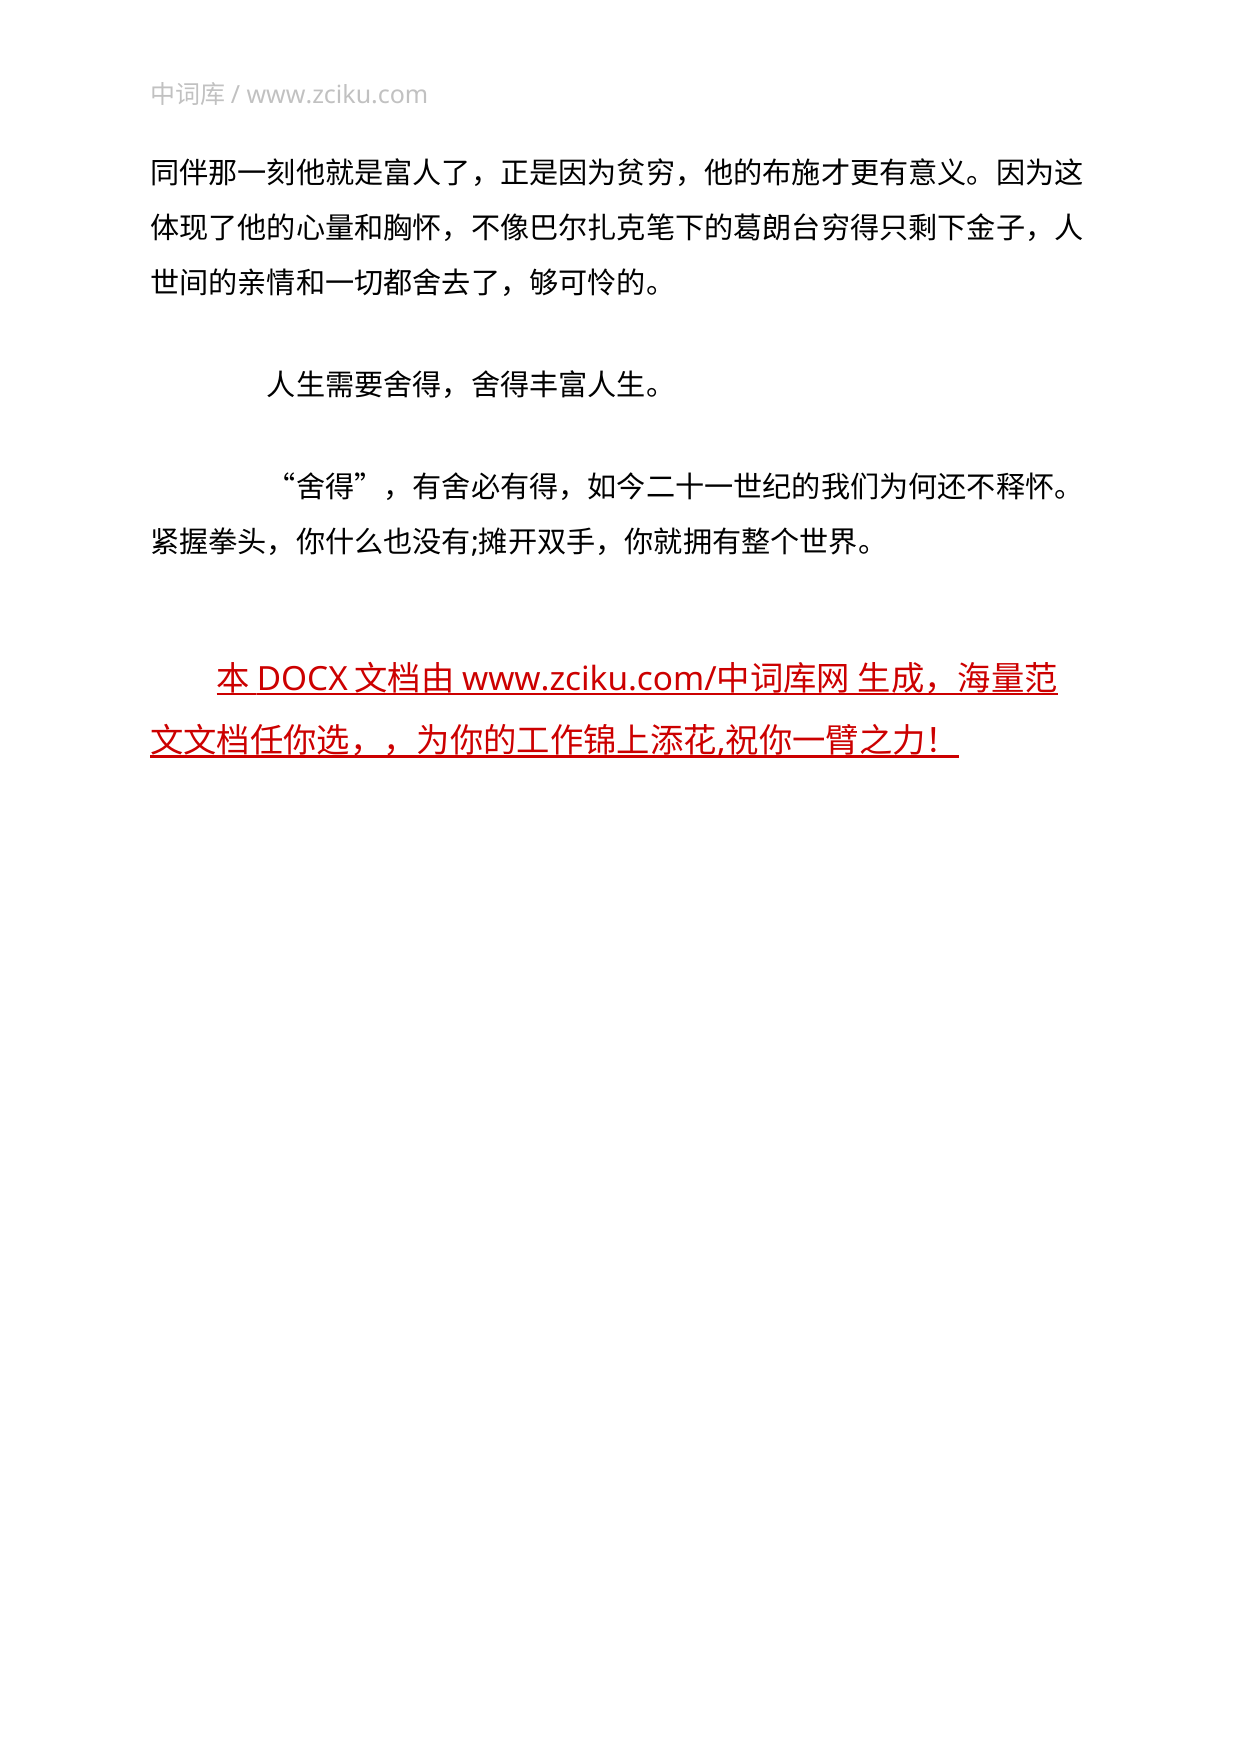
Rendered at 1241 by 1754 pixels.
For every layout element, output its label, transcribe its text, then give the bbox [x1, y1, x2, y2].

text 人生需要舍得，舍得丰富人生。 [150, 362, 1090, 404]
text “舍得”，有舍必有得，如今二十一世纪的我们为何还不释怀。紧握拳头，你什么也没有;摊开双手，你就拥有整个世界。 [150, 463, 1090, 561]
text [150, 150, 1090, 302]
text 本DOCX文档由 www.zciku.com/中词库网 生成，海量范文文档任你选，，为你的工作锦上添花,祝你一臂之力！ [150, 651, 1090, 763]
